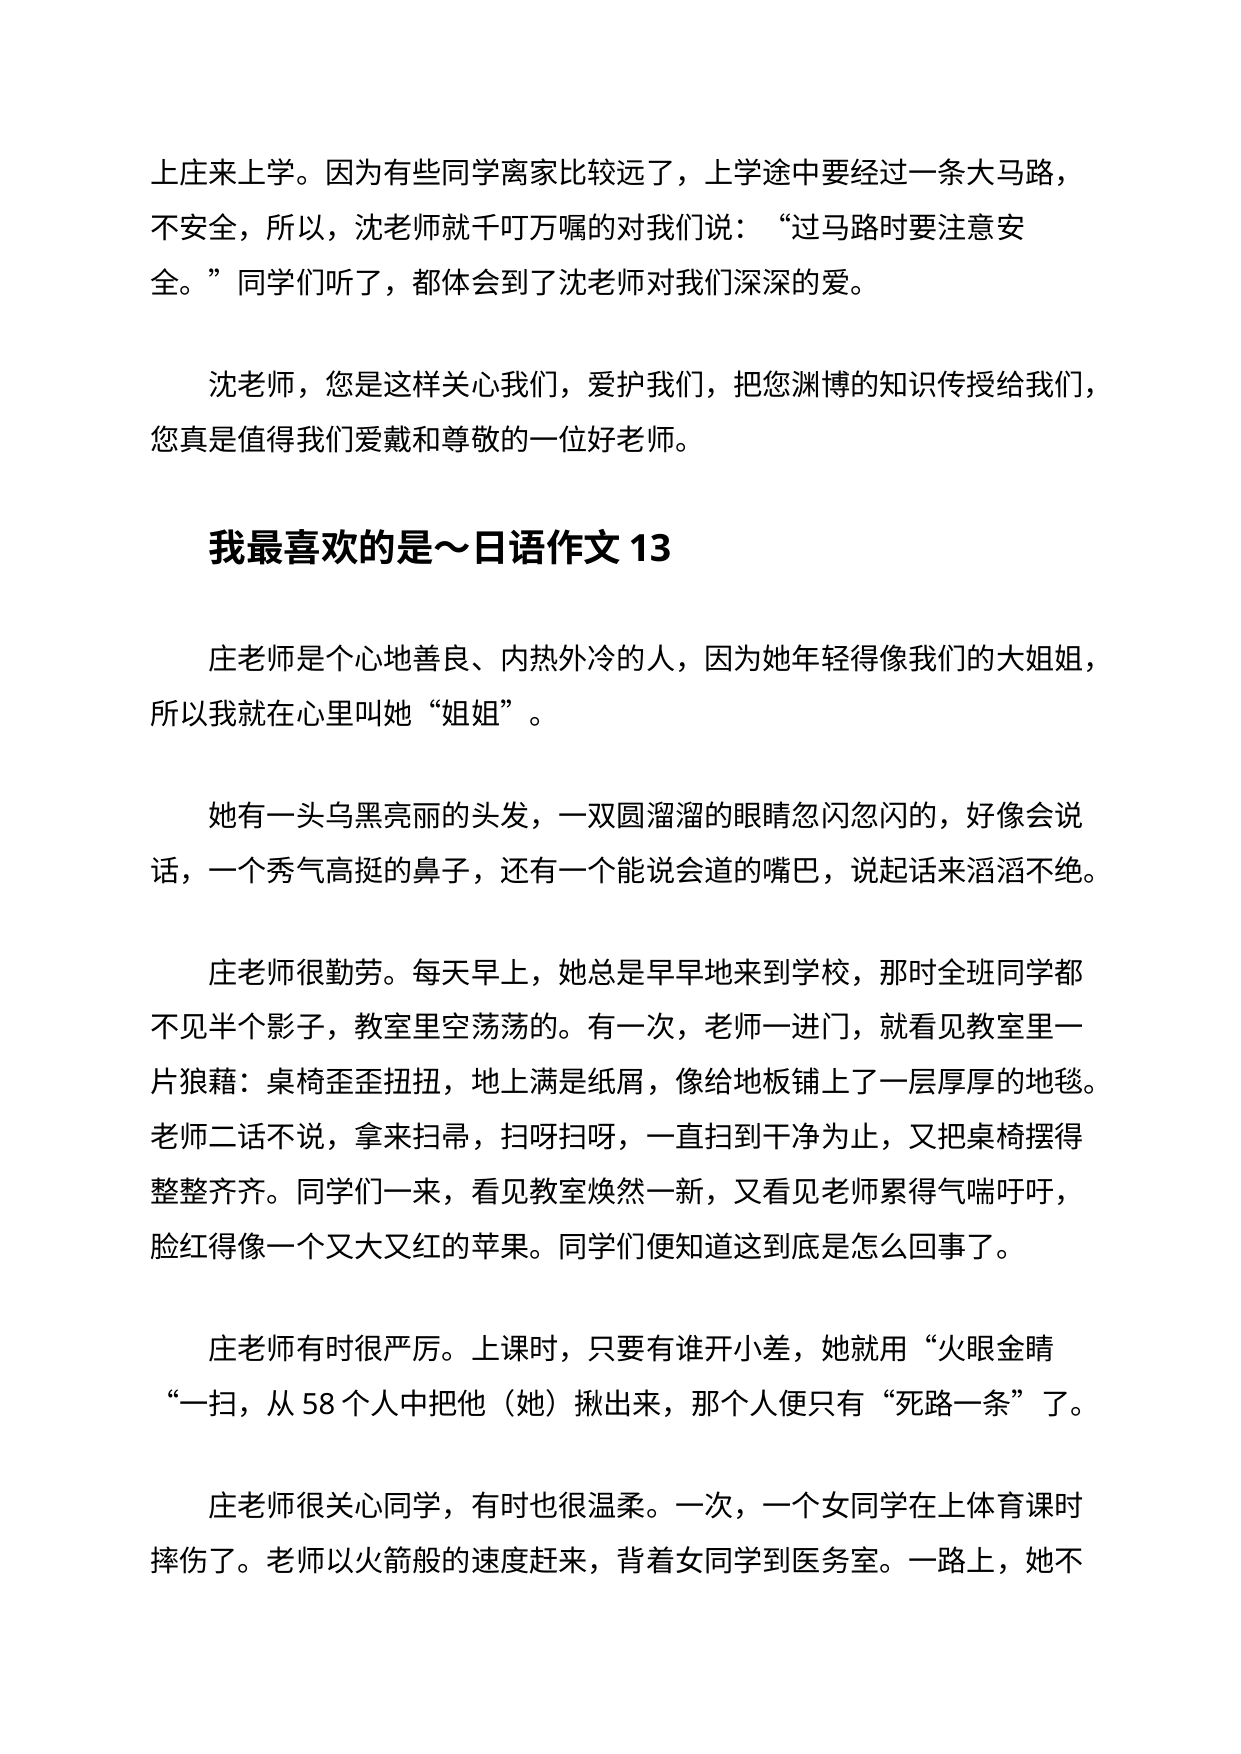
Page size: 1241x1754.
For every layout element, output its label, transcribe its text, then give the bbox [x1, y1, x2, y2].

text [150, 150, 1090, 302]
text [150, 1482, 1090, 1579]
text 庄老师有时很严厉。上课时，只要有谁开小差，她就用“火眼金睛“一扫，从58个人中把他（她）揪出来，那个人便只有“死路一条”了。 [150, 1325, 1090, 1423]
text 我最喜欢的是～日语作文13 [150, 518, 1090, 573]
text 她有一头乌黑亮丽的头发，一双圆溜溜的眼睛忽闪忽闪的，好像会说话，一个秀气高挺的鼻子，还有一个能说会道的嘴巴，说起话来滔滔不绝。 [150, 792, 1090, 890]
text 庄老师很勤劳。每天早上，她总是早早地来到学校，那时全班同学都不见半个影子，教室里空荡荡的。有一次，老师一进门，就看见教室里一片狼藉：桌椅歪歪扭扭，地上满是纸屑，像给地板铺上了一层厚厚的地毯。老师二话不说，拿来扫帚，扫呀扫呀，一直扫到干净为止，又把桌椅摆得整整齐齐。同学们一来，看见教室焕然一新，又看见老师累得气喘吁吁，脸红得像一个又大又红的苹果。同学们便知道这到底是怎么回事了。 [150, 949, 1090, 1266]
text 沈老师，您是这样关心我们，爱护我们，把您渊博的知识传授给我们，您真是值得我们爱戴和尊敬的一位好老师。 [150, 362, 1090, 459]
text 庄老师是个心地善良、内热外冷的人，因为她年轻得像我们的大姐姐，所以我就在心里叫她“姐姐”。 [150, 636, 1090, 733]
